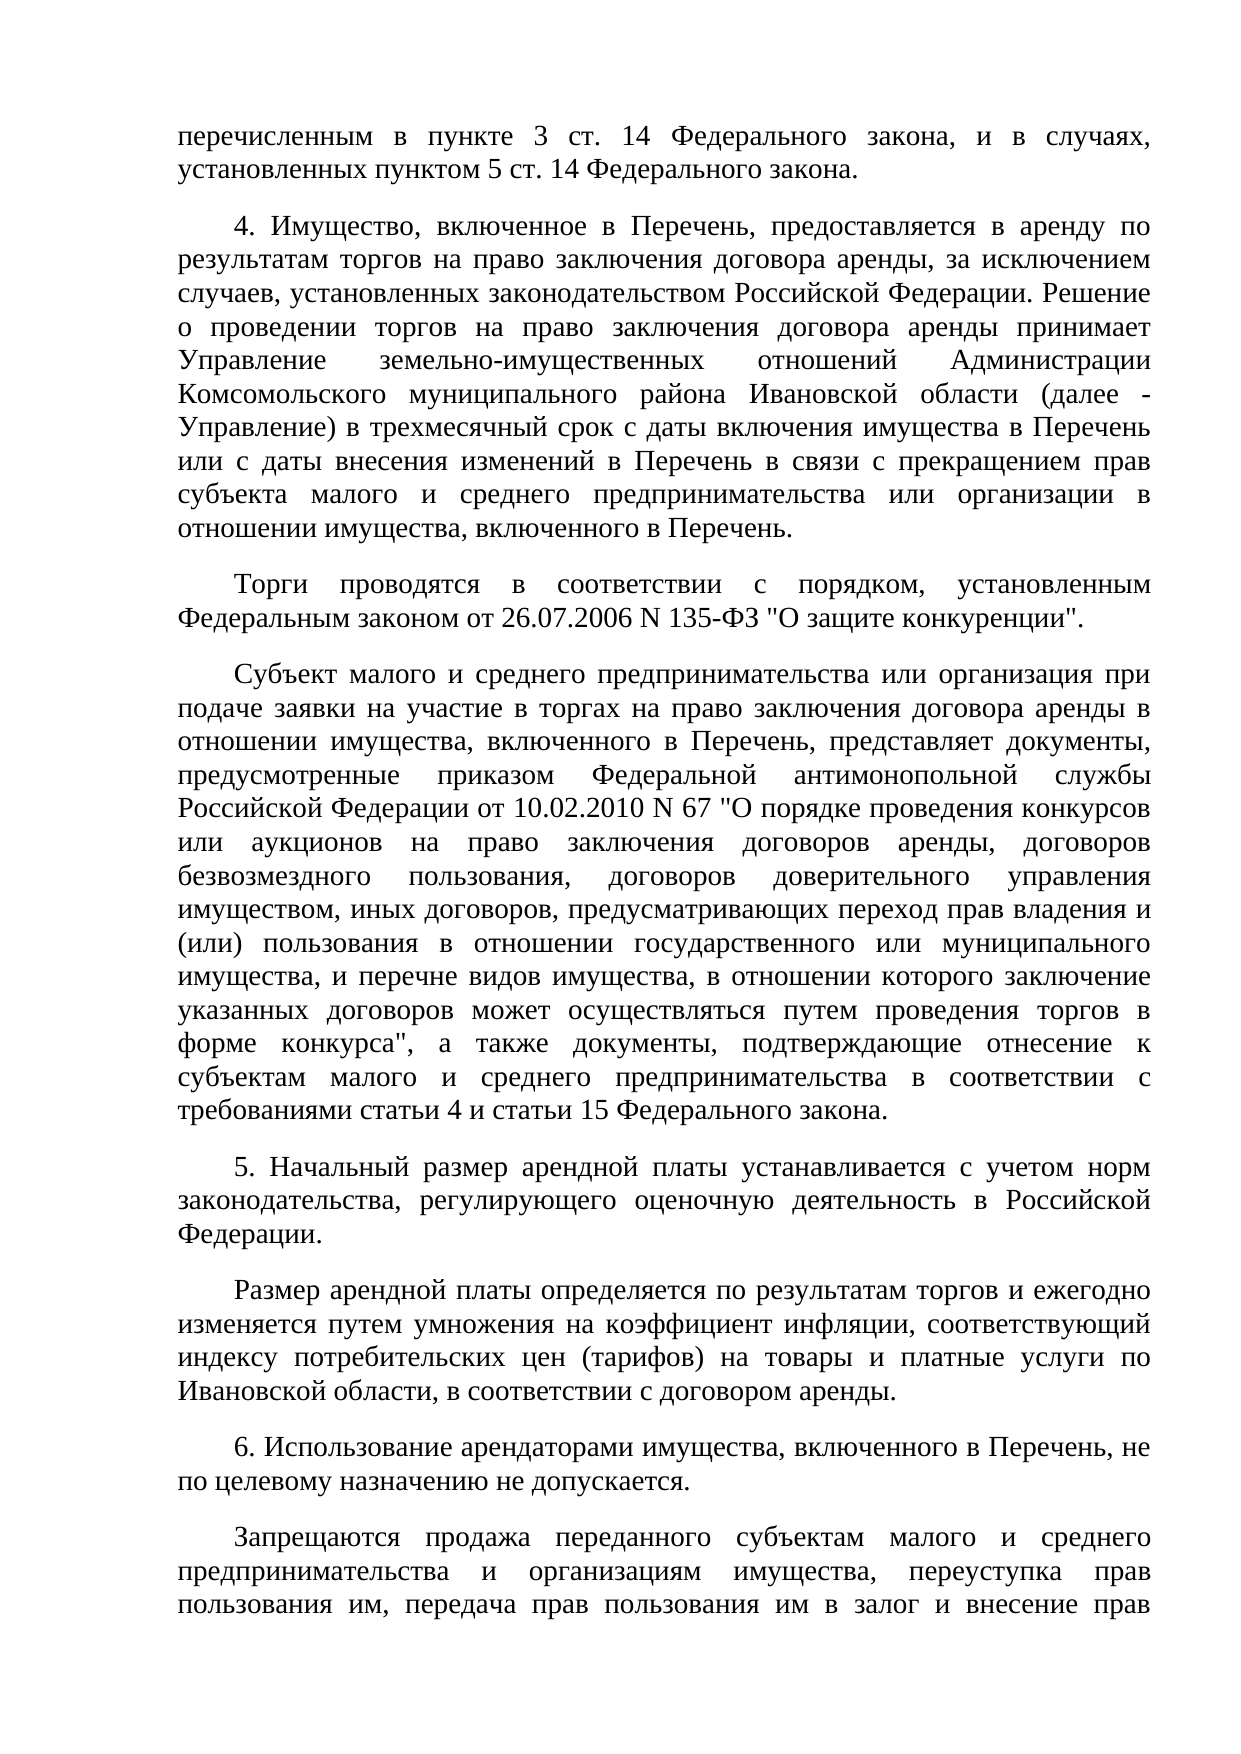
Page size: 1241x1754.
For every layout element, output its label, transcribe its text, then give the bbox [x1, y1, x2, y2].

text Субъект малого и среднего предпринимательства или организация при подаче заявки на участие в торгах на право заключения договора аренды в отношении имущества, включенного в Перечень, представляет документы, предусмотренные приказом Федеральной антимонопольной службы Российской Федерации от 10.02.2010 N 67 "О порядке проведения конкурсов или аукционов на право заключения договоров аренды, договоров безвозмездного пользования, договоров доверительного управления имуществом, иных договоров, предусматривающих переход прав владения и (или) пользования в отношении государственного или муниципального имущества, и перечне видов имущества, в отношении которого заключение указанных договоров может осуществляться путем проведения торгов в форме конкурса", а также документы, подтверждающие отнесение к субъектам малого и среднего предпринимательства в соответствии с требованиями статьи 4 и статьи 15 Федерального закона. [177, 656, 1152, 1126]
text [177, 1519, 1152, 1620]
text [177, 118, 1152, 185]
text 4. Имущество, включенное в Перечень, предоставляется в аренду по результатам торгов на право заключения договора аренды, за исключением случаев, установленных законодательством Российской Федерации. Решение о проведении торгов на право заключения договора аренды принимает Управление земельно-имущественных отношений Администрации Комсомольского муниципального района Ивановской области (далее - Управление) в трехмесячный срок с даты включения имущества в Перечень или с даты внесения изменений в Перечень в связи с прекращением прав субъекта малого и среднего предпринимательства или организации в отношении имущества, включенного в Перечень. [177, 208, 1152, 543]
text Размер арендной платы определяется по результатам торгов и ежегодно изменяется путем умножения на коэффициент инфляции, соответствующий индексу потребительских цен (тарифов) на товары и платные услуги по Ивановской области, в соответствии с договором аренды. [177, 1272, 1152, 1407]
text 6. Использование арендаторами имущества, включенного в Перечень, не по целевому назначению не допускается. [177, 1429, 1152, 1497]
text Торги проводятся в соответствии с порядком, установленным Федеральным законом от 26.07.2006 N 135-ФЗ "О защите конкуренции". [177, 566, 1152, 633]
text 5. Начальный размер арендной платы устанавливается с учетом норм законодательства, регулирующего оценочную деятельность в Российской Федерации. [177, 1149, 1152, 1249]
